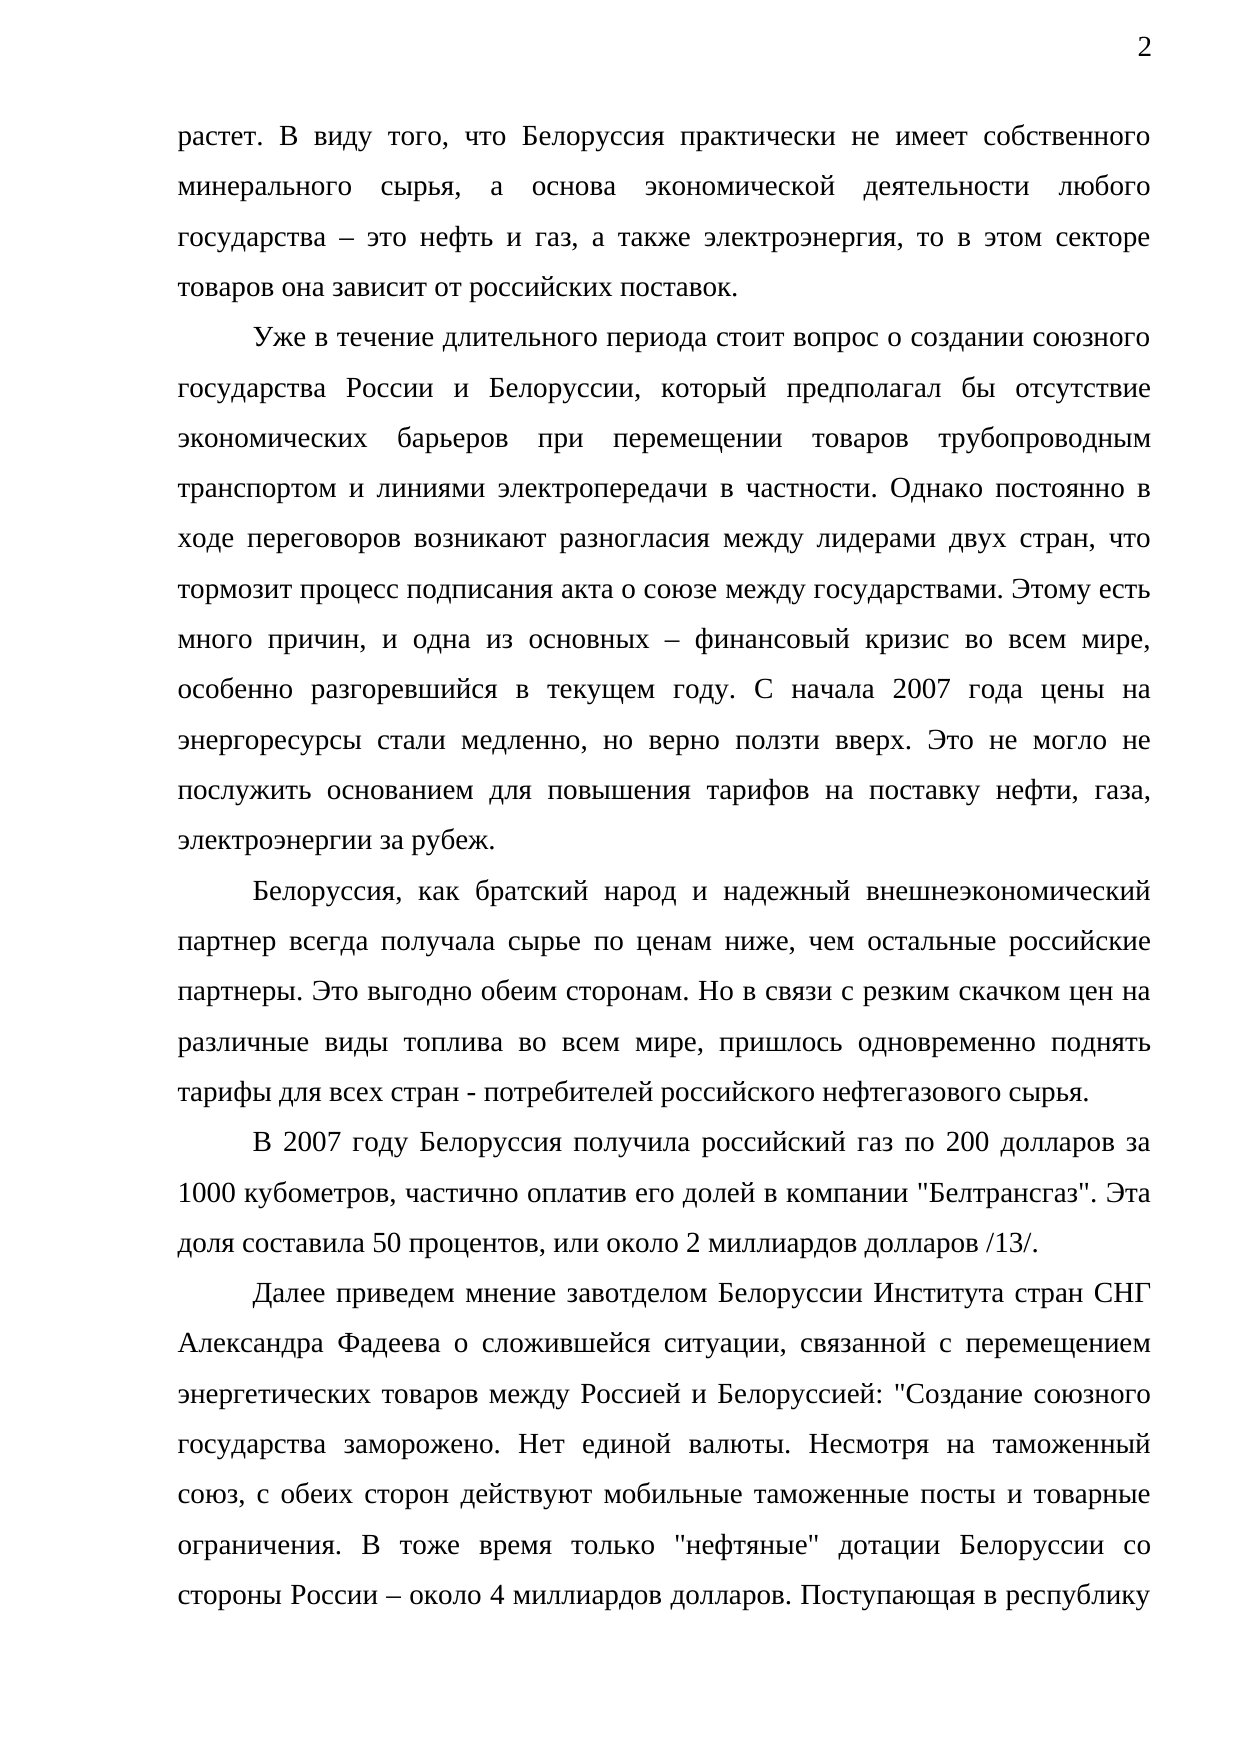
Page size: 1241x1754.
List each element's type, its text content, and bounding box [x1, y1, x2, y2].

text Уже в течение длительного периода стоит вопрос о создании союзного государства России и Белоруссии, который предполагал бы отсутствие экономических барьеров при перемещении товаров трубопроводным транспортом и линиями электропередачи в частности. Однако постоянно в ходе переговоров возникают разногласия между лидерами двух стран, что тормозит процесс подписания акта о союзе между государствами. Этому есть много причин, и одна из основных – финансовый кризис во всем мире, особенно разгоревшийся в текущем году. С начала 2007 года цены на энергоресурсы стали медленно, но верно ползти вверх. Это не могло не послужить основанием для повышения тарифов на поставку нефти, газа, электроэнергии за рубеж. [177, 319, 1152, 856]
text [177, 1275, 1152, 1611]
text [177, 118, 1152, 303]
text Белоруссия, как братский народ и надежный внешнеэкономический партнер всегда получала сырье по ценам ниже, чем остальные российские партнеры. Это выгодно обеим сторонам. Но в связи с резким скачком цен на различные виды топлива во всем мире, пришлось одновременно поднять тарифы для всех стран - потребителей российского нефтегазового сырья. [177, 873, 1152, 1108]
text В 2007 году Белоруссия получила российский газ по 200 долларов за 1000 кубометров, частично оплатив его долей в компании "Белтрансгаз". Эта доля составила 50 процентов, или около 2 миллиардов долларов /13/. [177, 1124, 1152, 1258]
